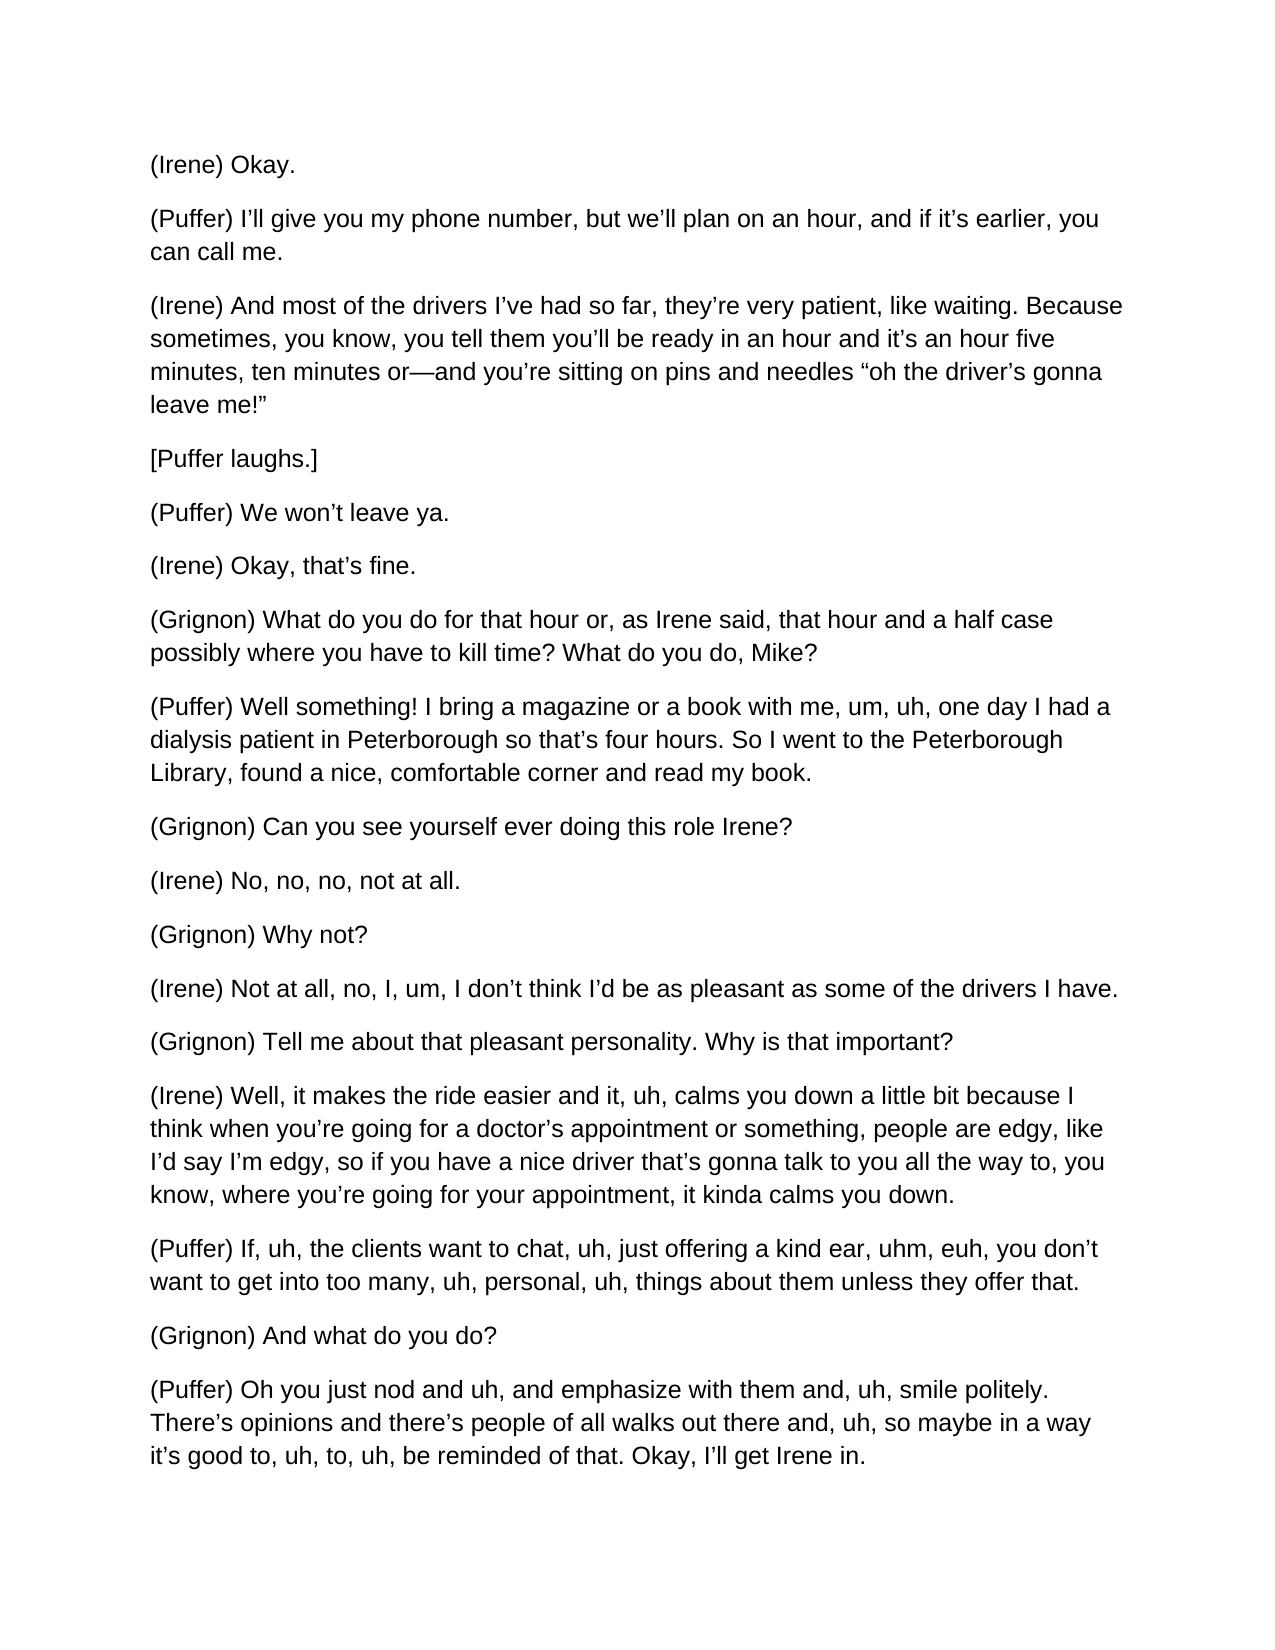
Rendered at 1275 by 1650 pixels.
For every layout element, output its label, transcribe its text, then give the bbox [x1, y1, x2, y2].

text (Grignon) Tell me about that pleasant personality. Why is that important? [150, 1027, 1125, 1056]
text (Grignon) What do you do for that hour or, as Irene said, that hour and a half case possibly where you have to kill time? What do you do, Mike? [150, 605, 1125, 667]
text (Irene) Okay. [150, 150, 1125, 179]
text (Grignon) Can you see yourself ever doing this role Irene? [150, 812, 1125, 841]
text (Irene) No, no, no, not at all. [150, 866, 1125, 894]
text (Irene) And most of the drivers I’ve had so far, they’re very patient, like waiting. Because sometimes, you know, you tell them you’ll be ready in an hour and it’s an hour five minutes, ten minutes or—and you’re sitting on pins and needles “oh the driver’s gonna leave me!” [150, 291, 1125, 418]
text (Irene) Well, it makes the ride easier and it, uh, calms you down a little bit because I think when you’re going for a doctor’s appointment or something, people are edgy, like I’d say I’m edgy, so if you have a nice driver that’s gonna talk to you all the way to, you know, where you’re going for your appointment, it kinda calms you down. [150, 1081, 1125, 1209]
text (Puffer) We won’t leave ya. [150, 497, 1125, 526]
text (Puffer) Oh you just nod and uh, and emphasize with them and, uh, smile politely. There’s opinions and there’s people of all walks out there and, uh, so maybe in a way it’s good to, uh, to, uh, be reminded of that. Okay, I’ll get Irene in. [150, 1375, 1125, 1470]
text (Puffer) Well something! I bring a magazine or a book with me, um, uh, one day I had a dialysis patient in Peterborough so that’s four hours. So I went to the Peterborough Library, found a nice, comfortable corner and read my book. [150, 692, 1125, 787]
text (Puffer) I’ll give you my phone number, but we’ll plan on an hour, and if it’s earlier, you can call me. [150, 204, 1125, 266]
text (Grignon) Why not? [150, 920, 1125, 948]
text (Puffer) If, uh, the clients want to chat, uh, just offering a kind ear, uhm, euh, you don’t want to get into too many, uh, personal, uh, things about them unless they offer that. [150, 1234, 1125, 1296]
text (Irene) Okay, that’s fine. [150, 551, 1125, 580]
text (Grignon) And what do you do? [150, 1321, 1125, 1350]
text (Irene) Not at all, no, I, um, I don’t think I’d be as pleasant as some of the drivers I have. [150, 973, 1125, 1002]
text [Puffer laughs.] [150, 444, 1125, 472]
